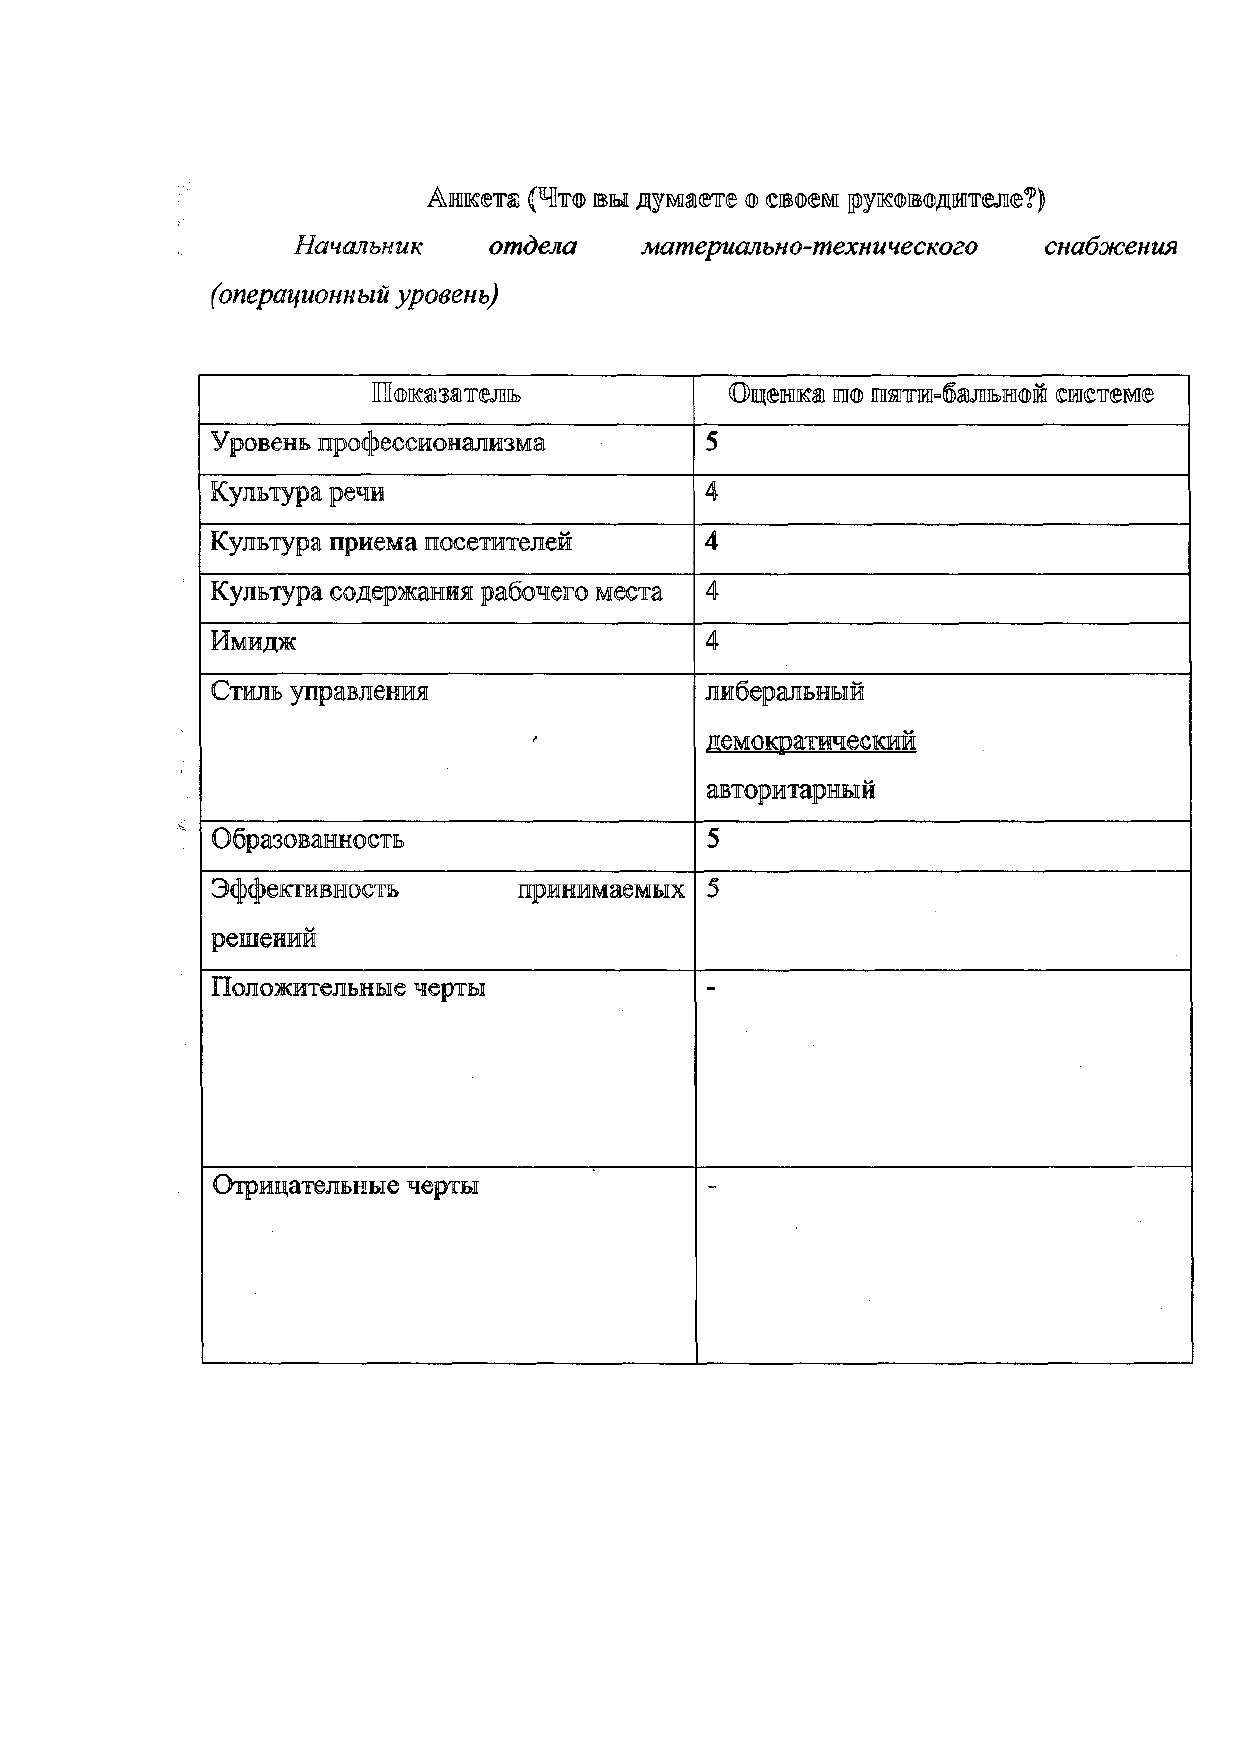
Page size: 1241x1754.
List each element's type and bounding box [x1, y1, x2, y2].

picture [177, 146, 1211, 1388]
